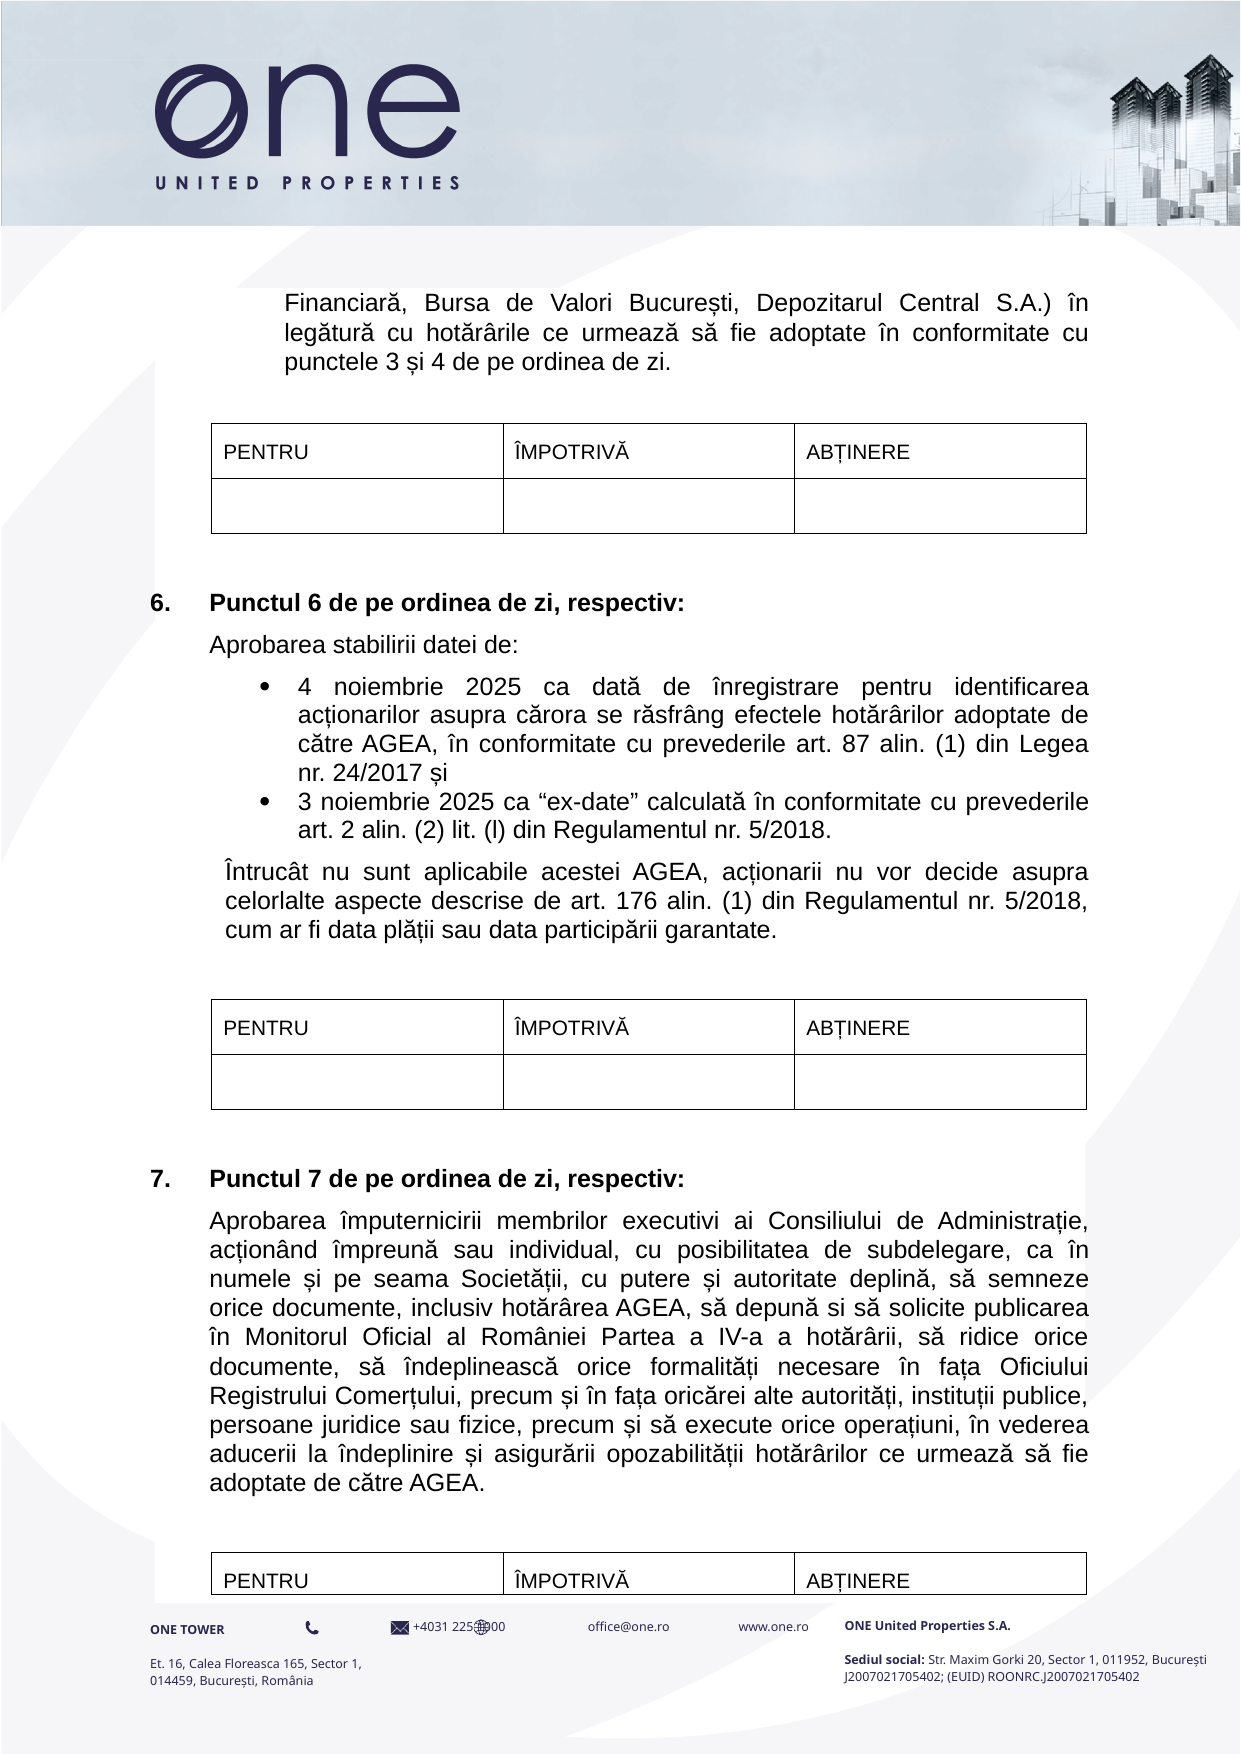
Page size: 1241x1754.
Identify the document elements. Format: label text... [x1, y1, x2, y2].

table_header PENTRU [212, 424, 503, 478]
table_cell [795, 479, 1086, 533]
list Punctul 6 de pe ordinea de zi, respectiv: [150, 588, 1090, 617]
table_header ABȚINERE [795, 1000, 1086, 1054]
table_header ABȚINERE [795, 1553, 1086, 1594]
table_header PENTRU [212, 1553, 503, 1594]
table_cell [504, 1055, 794, 1109]
picture [0, 0, 1241, 1754]
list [247, 288, 1090, 376]
table_header ÎMPOTRIVĂ [504, 1553, 794, 1594]
table_cell [795, 1055, 1086, 1109]
table_header PENTRU [212, 1000, 503, 1054]
list Aprobarea împuternicirii membrilor executivi ai Consiliului de Administrație, acționând împreună sau individual, cu posibilitatea de subdelegare, ca în numele și pe seama Societății, cu putere și autoritate deplină, să semneze orice documente, inclusiv hotărârea AGEA, să depună si să solicite publicarea în Monitorul Oficial al României Partea a IV-a a hotărârii, să ridice orice documente, să îndeplinească orice formalități necesare în fața Oficiului Registrului Comerțului, precum și în fața oricărei alte autorități, instituții publice, persoane juridice sau fizice, precum și să execute orice operațiuni, în vederea aducerii la îndeplinire și asigurării opozabilității hotărârilor ce urmează să fie adoptate de către AGEA. [209, 1206, 1090, 1497]
text Întrucât nu sunt aplicabile acestei AGEA, acționarii nu vor decide asupra celorlalte aspecte descrise de art. 176 alin. (1) din Regulamentul nr. 5/2018, cum ar fi data plății sau data participării garantate. [225, 857, 1090, 944]
list 4 noiembrie 2025 ca dată de înregistrare pentru identificarea acționarilor asupra cărora se răsfrâng efectele hotărârilor adoptate de către AGEA, în conformitate cu prevederile art. 87 alin. (1) din Legea nr. 24/2017 și [260, 672, 1090, 787]
table_cell [504, 479, 794, 533]
table_cell [212, 479, 503, 533]
table_header ABȚINERE [795, 424, 1086, 478]
table_header ÎMPOTRIVĂ [504, 424, 794, 478]
list Aprobarea stabilirii datei de: [209, 630, 1090, 659]
list 3 noiembrie 2025 ca “ex-date” calculată în conformitate cu prevederile art. 2 alin. (2) lit. (l) din Regulamentul nr. 5/2018. [260, 787, 1090, 844]
table_header ÎMPOTRIVĂ [504, 1000, 794, 1054]
list Punctul 7 de pe ordinea de zi, respectiv: [150, 1164, 1090, 1193]
table_cell [212, 1055, 503, 1109]
